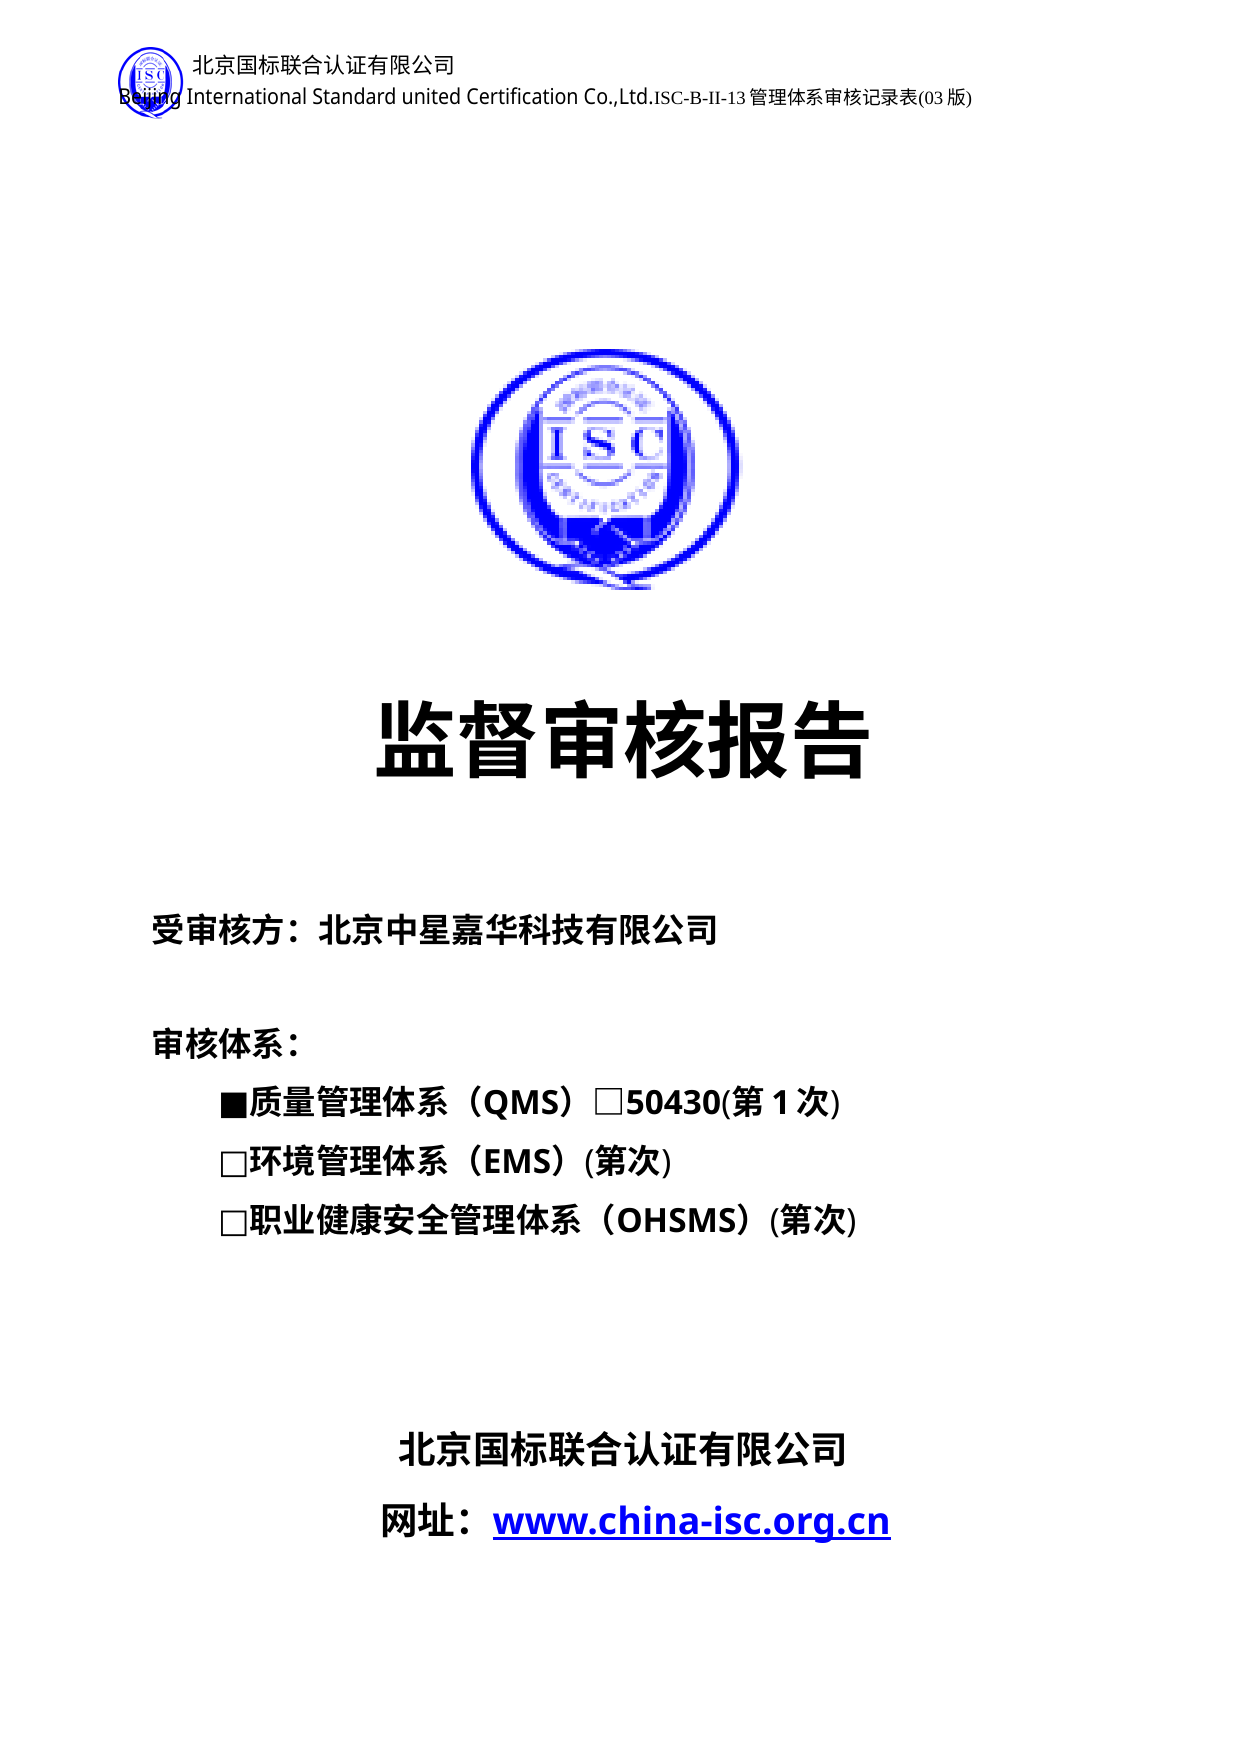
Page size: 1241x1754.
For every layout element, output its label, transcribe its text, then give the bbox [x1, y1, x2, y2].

text ■质量管理体系（QMS）□50430(第1次) [118, 1076, 1128, 1124]
text 北京国标联合认证有限公司 [118, 1419, 1128, 1474]
text □环境管理体系（EMS）(第次) [118, 1135, 1128, 1183]
text 受审核方：北京中星嘉华科技有限公司 [118, 903, 1128, 952]
text 审核体系： [118, 1018, 1128, 1066]
picture [471, 349, 755, 594]
text 网址：www.china-isc.org.cn [118, 1484, 1128, 1552]
text □职业健康安全管理体系（OHSMS）(第次) [118, 1193, 1128, 1242]
picture [118, 47, 186, 119]
text 监督审核报告 [118, 675, 1128, 796]
